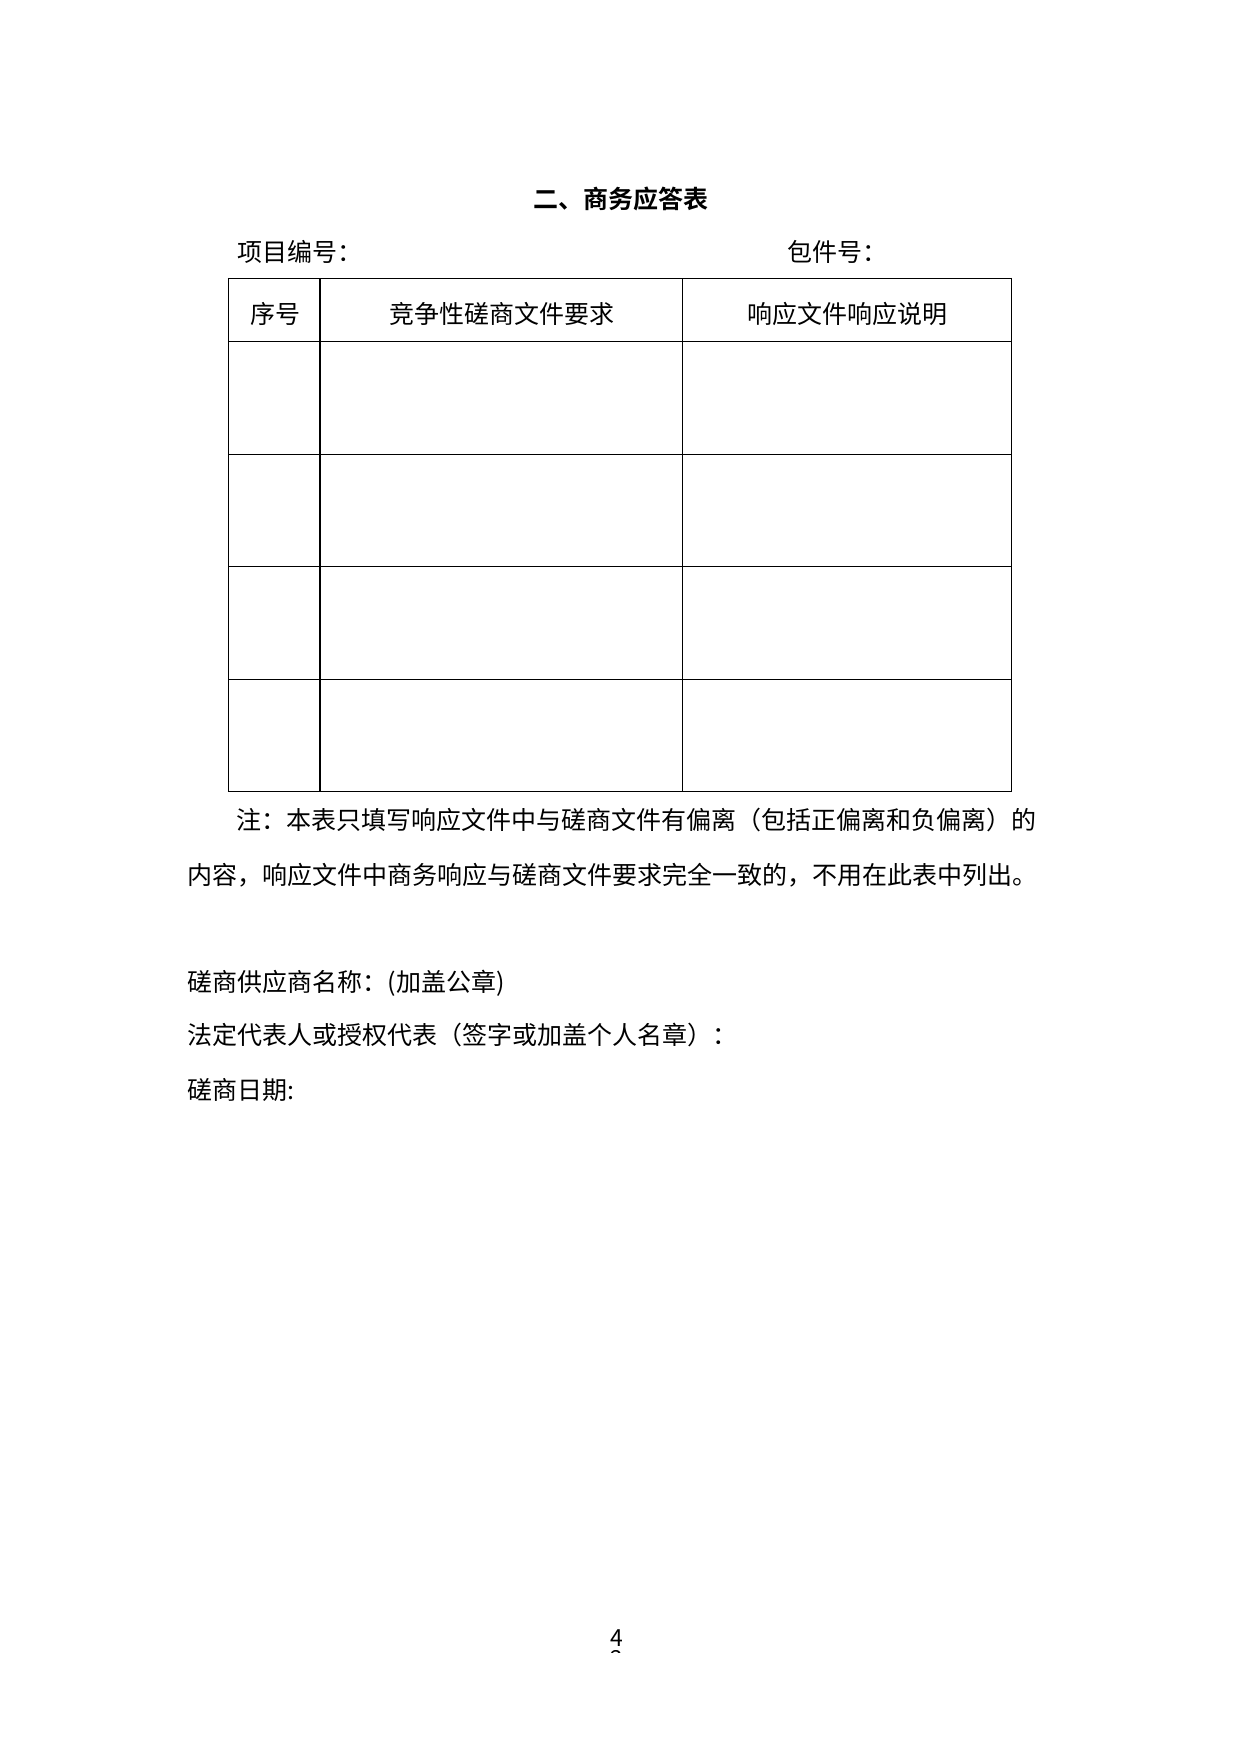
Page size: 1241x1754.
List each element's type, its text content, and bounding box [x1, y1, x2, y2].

text 法定代表人或授权代表（签字或加盖个人名章）： 磋商日期: [187, 1016, 738, 1107]
table_cell [683, 455, 1011, 566]
table_cell [229, 680, 319, 791]
table_cell [321, 567, 682, 678]
text 项目编号： 包件号： [237, 232, 1171, 269]
table_header 竞争性磋商文件要求 [321, 279, 682, 341]
table_cell [229, 455, 319, 566]
table_cell [229, 567, 319, 678]
table_cell [229, 342, 319, 453]
table_cell [683, 680, 1011, 791]
table_cell [321, 342, 682, 453]
table_cell [683, 567, 1011, 678]
table_header 序号 [229, 279, 319, 341]
table_cell [683, 342, 1011, 453]
text 注：本表只填写响应文件中与磋商文件有偏离（包括正偏离和负偏离）的内容，响应文件中商务响应与磋商文件要求完全一致的，不用在此表中列出。 [187, 800, 1061, 891]
table_cell [321, 680, 682, 791]
table_cell [321, 455, 682, 566]
text 磋商供应商名称：(加盖公章) [187, 963, 1171, 999]
table_header 响应文件响应说明 [683, 279, 1011, 341]
subtitle 二、商务应答表 [352, 179, 888, 216]
